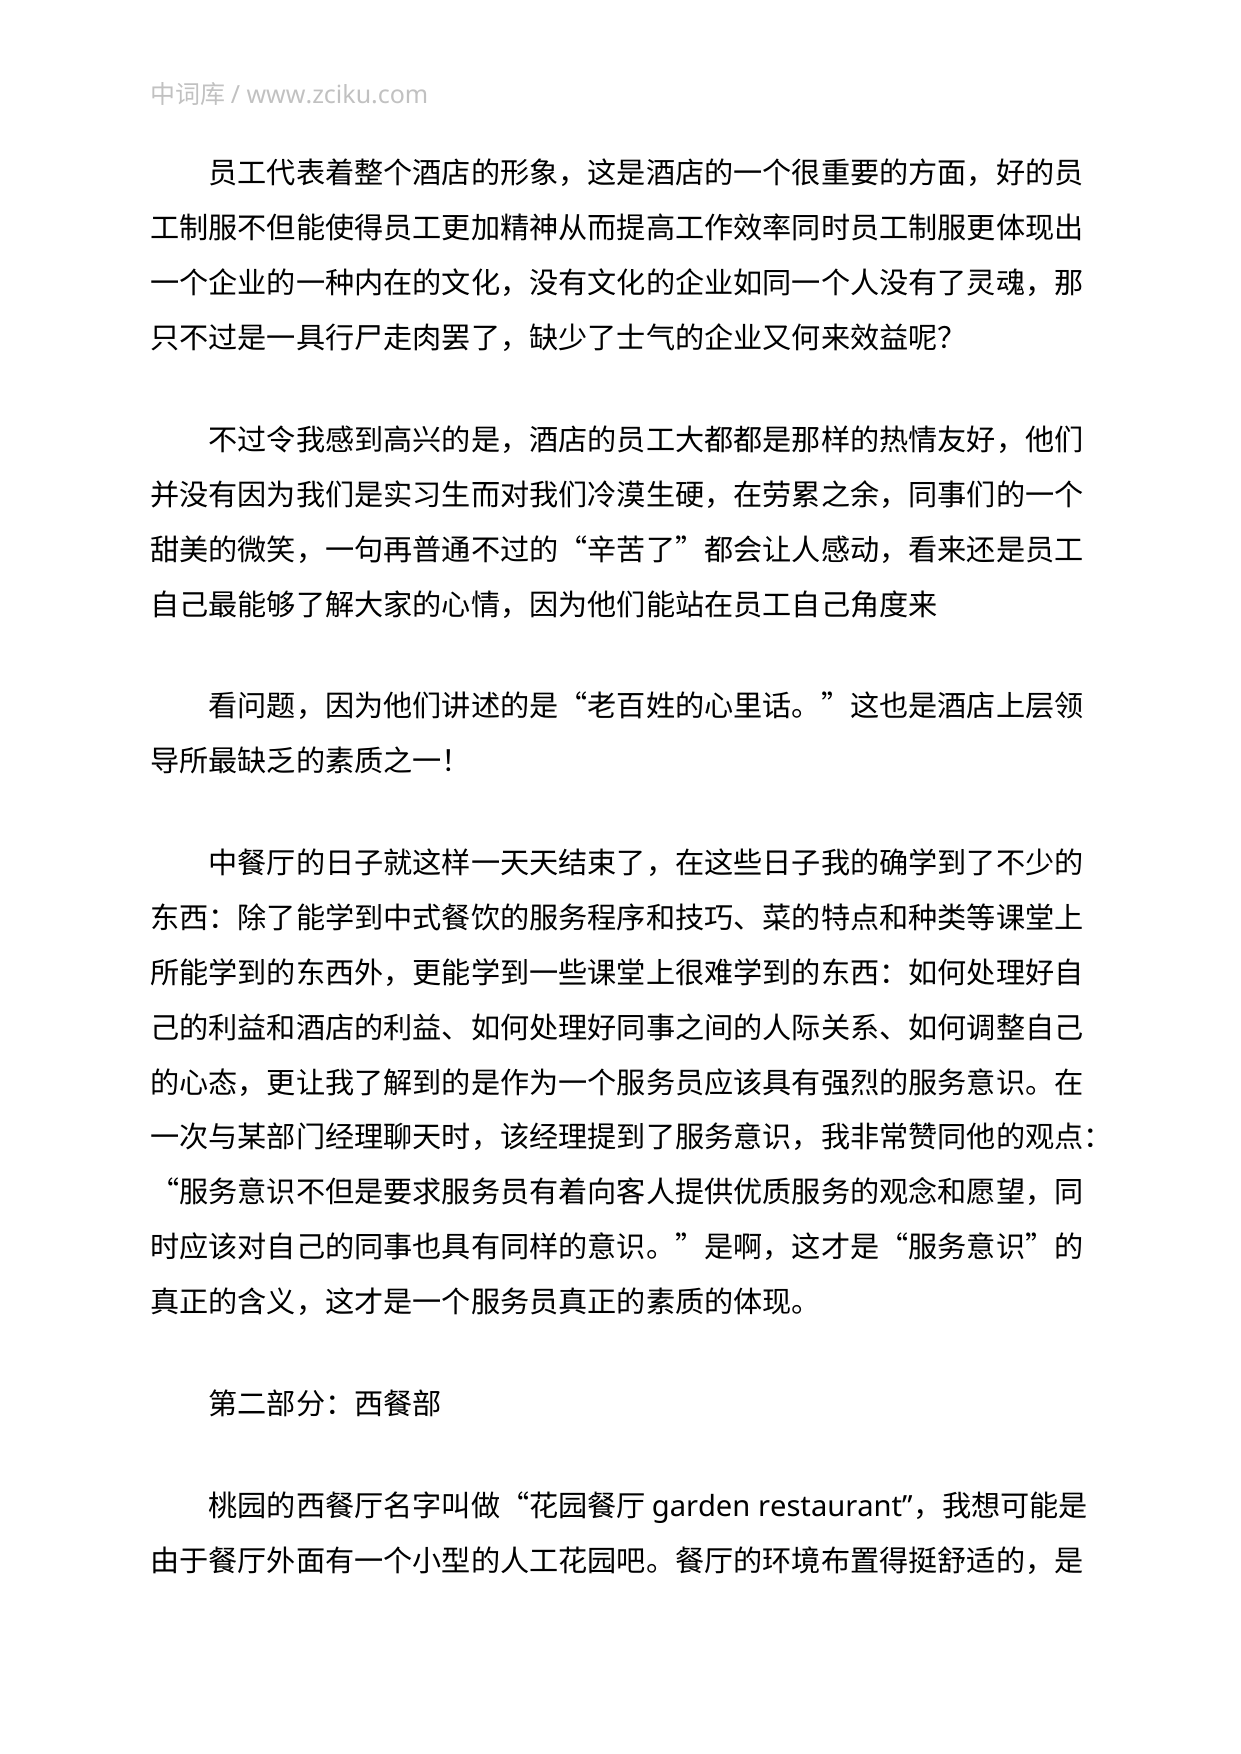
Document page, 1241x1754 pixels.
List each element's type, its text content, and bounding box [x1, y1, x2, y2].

text 第二部分：西餐部 [150, 1381, 1090, 1423]
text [150, 1482, 1090, 1579]
text 看问题，因为他们讲述的是“老百姓的心里话。”这也是酒店上层领导所最缺乏的素质之一！ [150, 683, 1090, 780]
text 不过令我感到高兴的是，酒店的员工大都都是那样的热情友好，他们并没有因为我们是实习生而对我们冷漠生硬，在劳累之余，同事们的一个甜美的微笑，一句再普通不过的“辛苦了”都会让人感动，看来还是员工自己最能够了解大家的心情，因为他们能站在员工自己角度来 [150, 416, 1090, 623]
text 员工代表着整个酒店的形象，这是酒店的一个很重要的方面，好的员工制服不但能使得员工更加精神从而提高工作效率同时员工制服更体现出一个企业的一种内在的文化，没有文化的企业如同一个人没有了灵魂，那只不过是一具行尸走肉罢了，缺少了士气的企业又何来效益呢？ [150, 150, 1090, 357]
text 中餐厅的日子就这样一天天结束了，在这些日子我的确学到了不少的东西：除了能学到中式餐饮的服务程序和技巧、菜的特点和种类等课堂上所能学到的东西外，更能学到一些课堂上很难学到的东西：如何处理好自己的利益和酒店的利益、如何处理好同事之间的人际关系、如何调整自己的心态，更让我了解到的是作为一个服务员应该具有强烈的服务意识。在一次与某部门经理聊天时，该经理提到了服务意识，我非常赞同他的观点：“服务意识不但是要求服务员有着向客人提供优质服务的观念和愿望，同时应该对自己的同事也具有同样的意识。”是啊，这才是“服务意识”的真正的含义，这才是一个服务员真正的素质的体现。 [150, 839, 1090, 1321]
